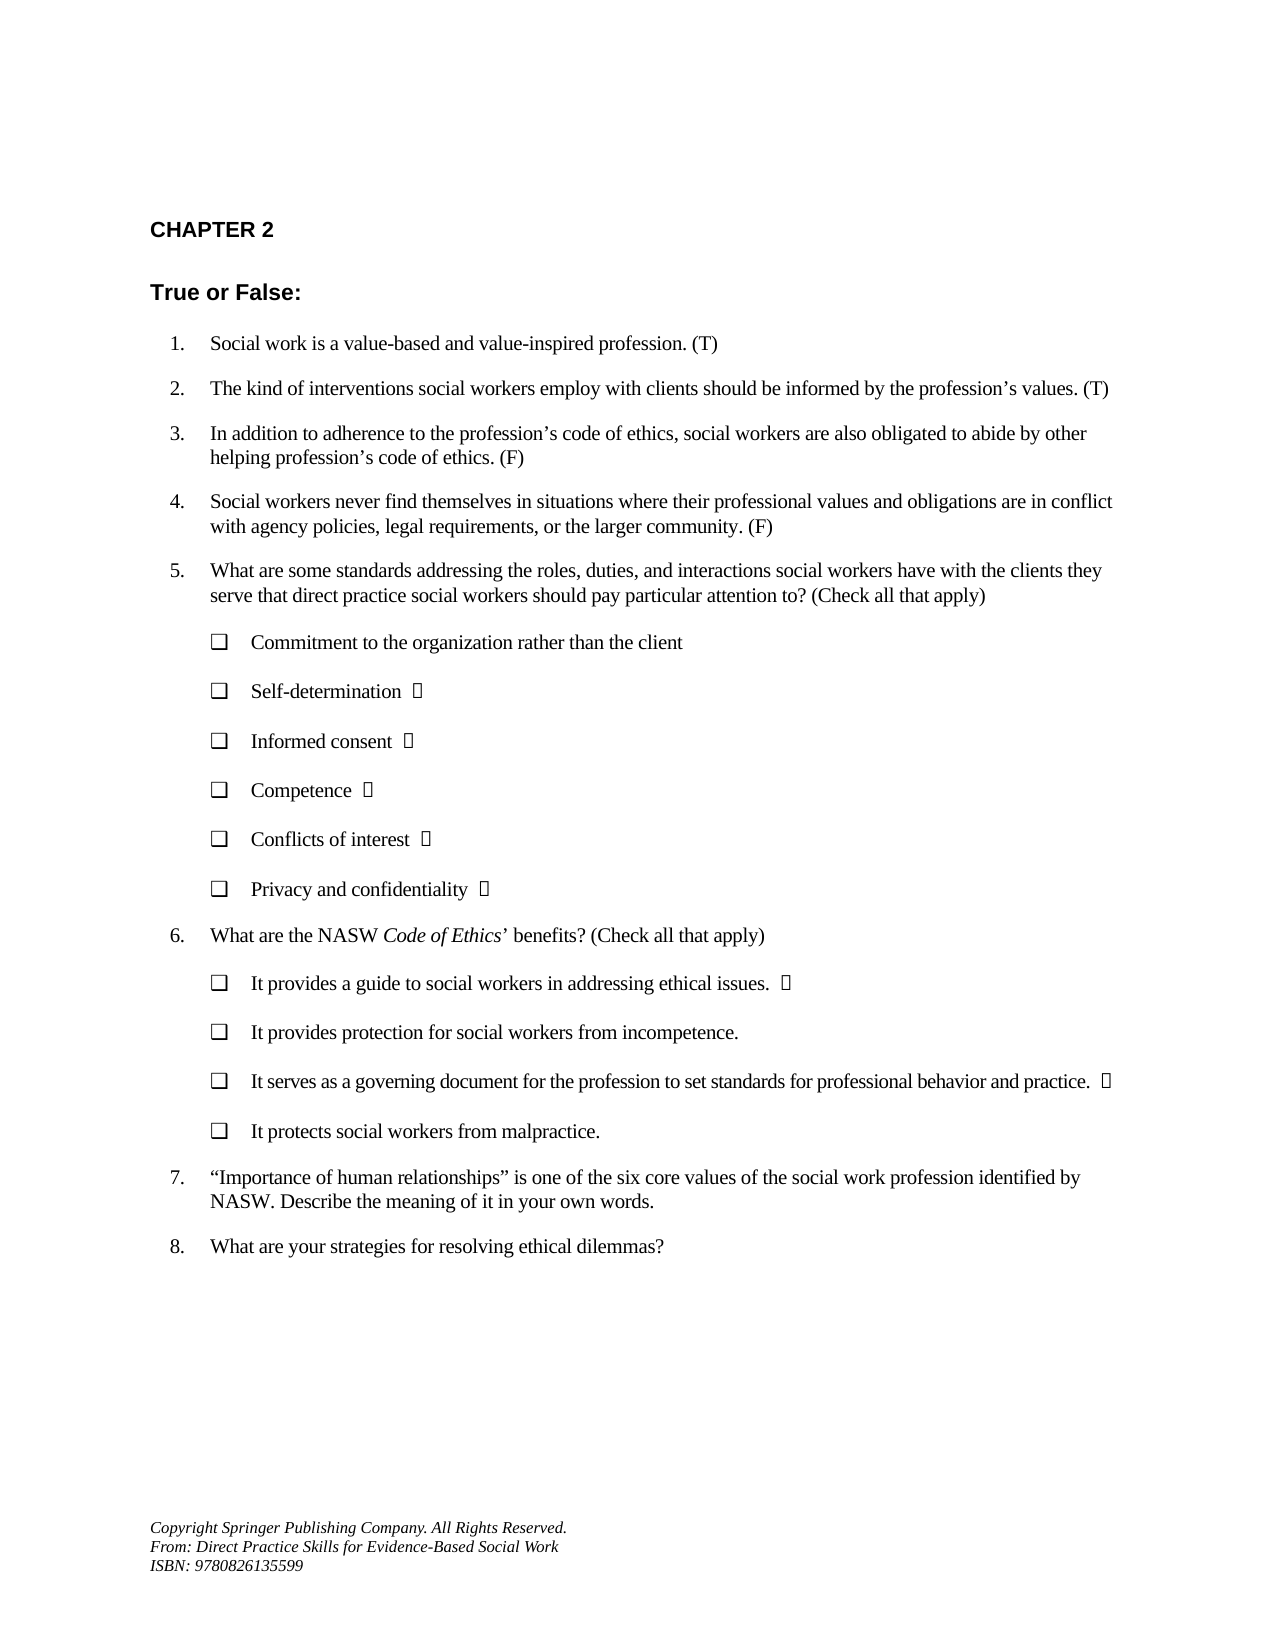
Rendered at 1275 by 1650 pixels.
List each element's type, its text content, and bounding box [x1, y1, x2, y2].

text 4. Social workers never find themselves in situations where their professional values and obligations are in conflict with agency policies, legal requirements, or the larger community. (F) [169, 489, 1125, 538]
text ❑ Commitment to the organization rather than the client [210, 627, 1125, 656]
text ❑ It provides a guide to social workers in addressing ethical issues.  [210, 968, 1125, 996]
text 5. What are some standards addressing the roles, duties, and interactions social workers have with the clients they serve that direct practice social workers should pay particular attention to? (Check all that apply) [169, 558, 1125, 607]
text 6. What are the NASW Code of Ethics’ benefits? (Check all that apply) [169, 923, 1125, 947]
text 7. “Importance of human relationships” is one of the six core values of the social work profession identified by NASW. Describe the meaning of it in your own words. [169, 1165, 1125, 1213]
text ❑ Self-determination  [210, 677, 1125, 705]
text ❑ It serves as a governing document for the profession to set standards for professional behavior and practice.  [210, 1066, 1125, 1095]
text ❑ It protects social workers from malpractice. [210, 1116, 1125, 1144]
text ❑ It provides protection for social workers from incompetence. [210, 1017, 1125, 1046]
text ❑ Competence  [210, 775, 1125, 804]
text True or False: [150, 279, 1125, 306]
text 3. In addition to adherence to the profession’s code of ethics, social workers are also obligated to abide by other helping profession’s code of ethics. (F) [169, 421, 1125, 469]
text 2. The kind of interventions social workers employ with clients should be informed by the profession’s values. (T) [169, 376, 1125, 400]
text 1. Social work is a value-based and value-inspired profession. (T) [169, 331, 1125, 355]
text ❑ Informed consent  [210, 726, 1125, 754]
text CHAPTER 2 [150, 217, 1125, 242]
text ❑ Privacy and confidentiality  [210, 874, 1125, 902]
text 8. What are your strategies for resolving ethical dilemmas? [169, 1234, 1125, 1258]
text ❑ Conflicts of interest  [210, 824, 1125, 853]
